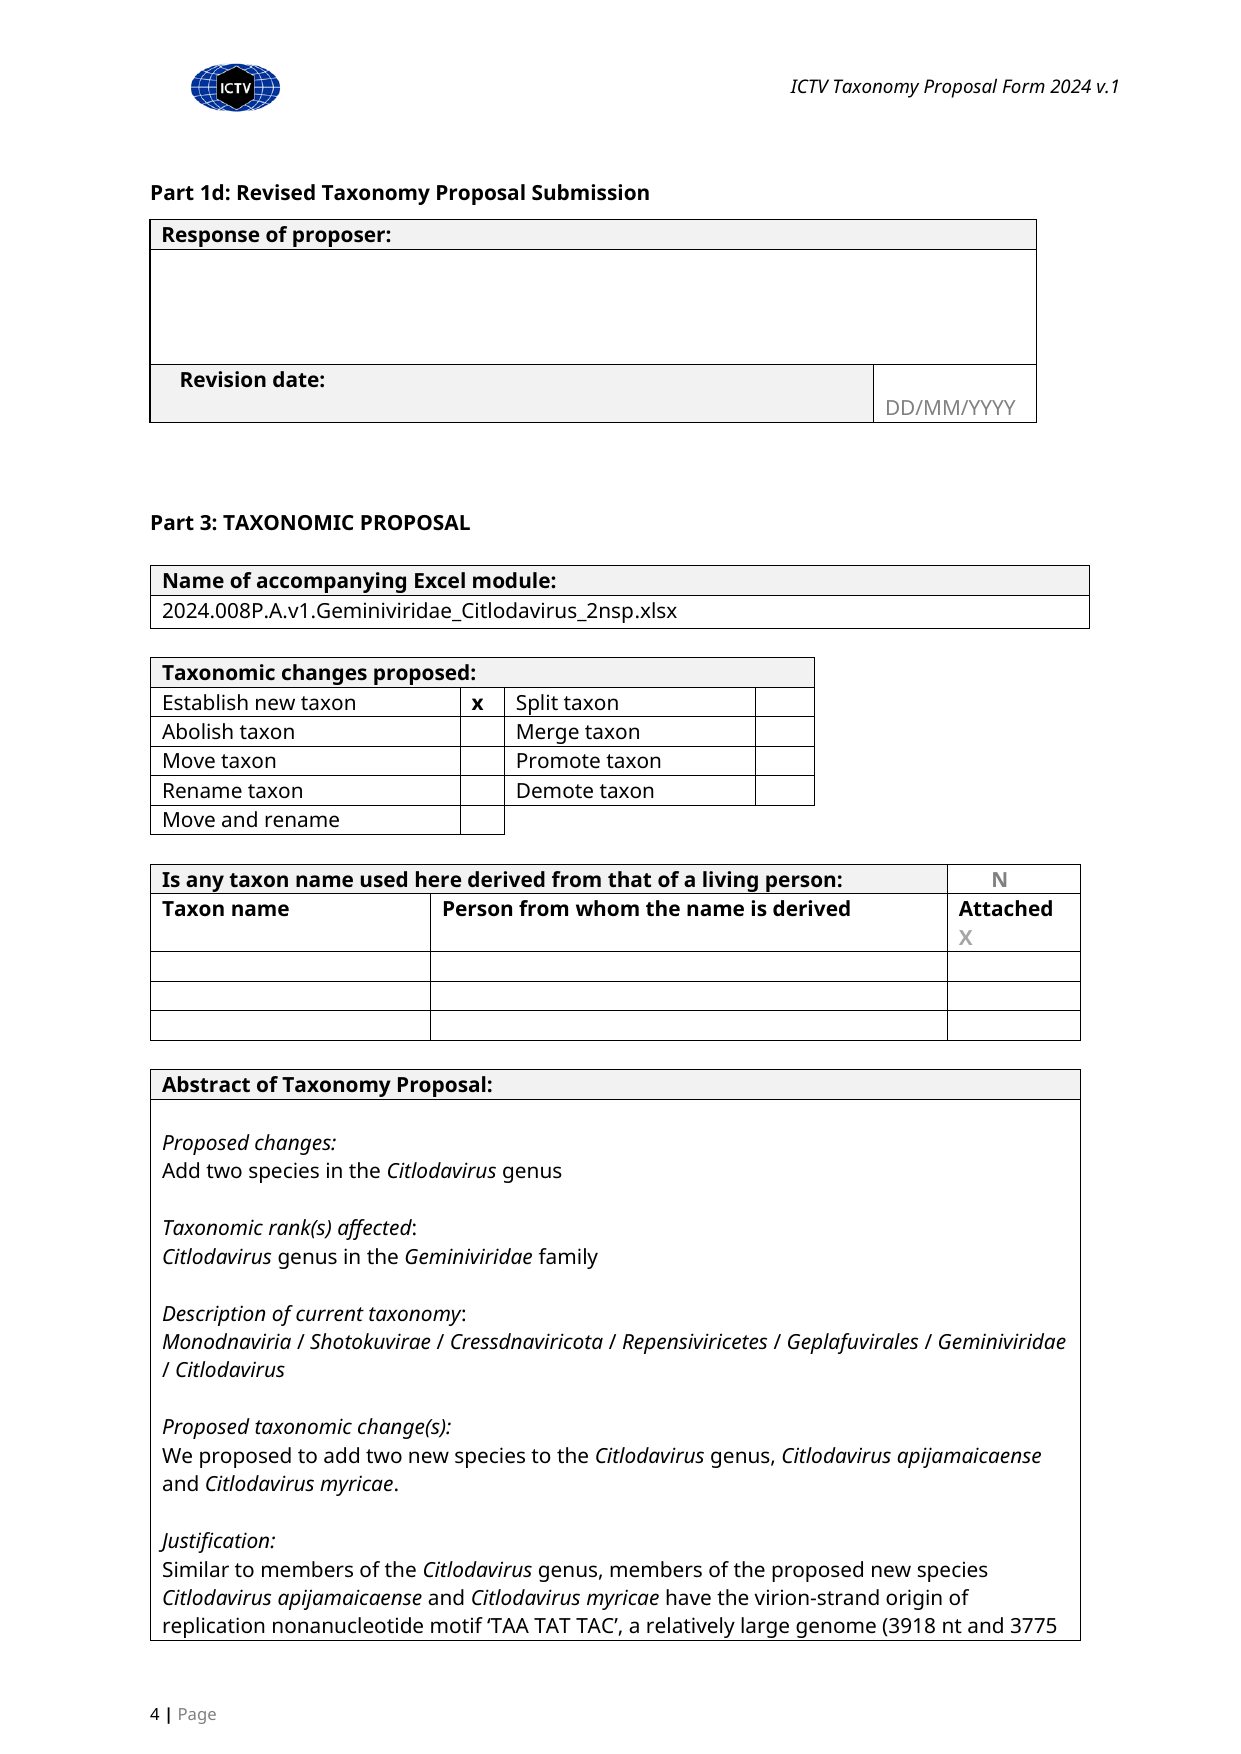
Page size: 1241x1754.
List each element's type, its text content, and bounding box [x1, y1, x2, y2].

table_cell [948, 1011, 1080, 1040]
table_cell Taxon name [151, 894, 430, 951]
table_cell [756, 747, 814, 775]
table_cell [431, 1011, 947, 1040]
table_cell Demote taxon [505, 776, 755, 804]
table_cell Attached X [948, 894, 1080, 951]
table_header N [948, 865, 1080, 893]
table_cell [151, 952, 430, 981]
table_cell Establish new taxon [151, 688, 460, 716]
table_header Name of accompanying Excel module: [151, 566, 1089, 595]
table_cell [461, 717, 504, 746]
table_cell Abolish taxon [151, 717, 460, 746]
table_cell [461, 747, 504, 775]
table_cell [151, 982, 430, 1010]
table_cell [756, 776, 814, 804]
table_cell [431, 952, 947, 981]
table_header Abstract of Taxonomy Proposal: [151, 1070, 1080, 1099]
table_cell [461, 776, 504, 804]
table_cell Person from whom the name is derived [431, 894, 947, 951]
table_cell Split taxon [505, 688, 755, 716]
table_cell Merge taxon [505, 717, 755, 746]
table_cell [461, 806, 504, 834]
picture [190, 56, 282, 113]
table_cell [756, 688, 814, 716]
table_cell [948, 952, 1080, 981]
table_cell [431, 982, 947, 1010]
table_cell [151, 250, 1036, 364]
table_cell Rename taxon [151, 776, 460, 804]
table_cell Promote taxon [505, 747, 755, 775]
table_cell [151, 1011, 430, 1040]
table_cell [948, 982, 1080, 1010]
table_cell 2024.008P.A.v1.Geminiviridae_Citlodavirus_2nsp.xlsx [151, 596, 1089, 628]
table_header Is any taxon name used here derived from that of a living person: [151, 865, 947, 893]
table_cell DD/MM/YYYY [874, 365, 1036, 422]
table_cell x [461, 688, 504, 716]
table_header Taxonomic changes proposed: [151, 658, 814, 687]
table_cell Move and rename [151, 806, 460, 834]
table_cell Move taxon [151, 747, 460, 775]
table_cell [756, 717, 814, 746]
text Part 1d: Revised Taxonomy Proposal Submission [150, 178, 1122, 207]
table_cell Revision date: [151, 365, 873, 422]
text Part 3: TAXONOMIC PROPOSAL [150, 508, 1122, 537]
table_header Response of proposer: [151, 220, 1036, 249]
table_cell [151, 1100, 1080, 1640]
